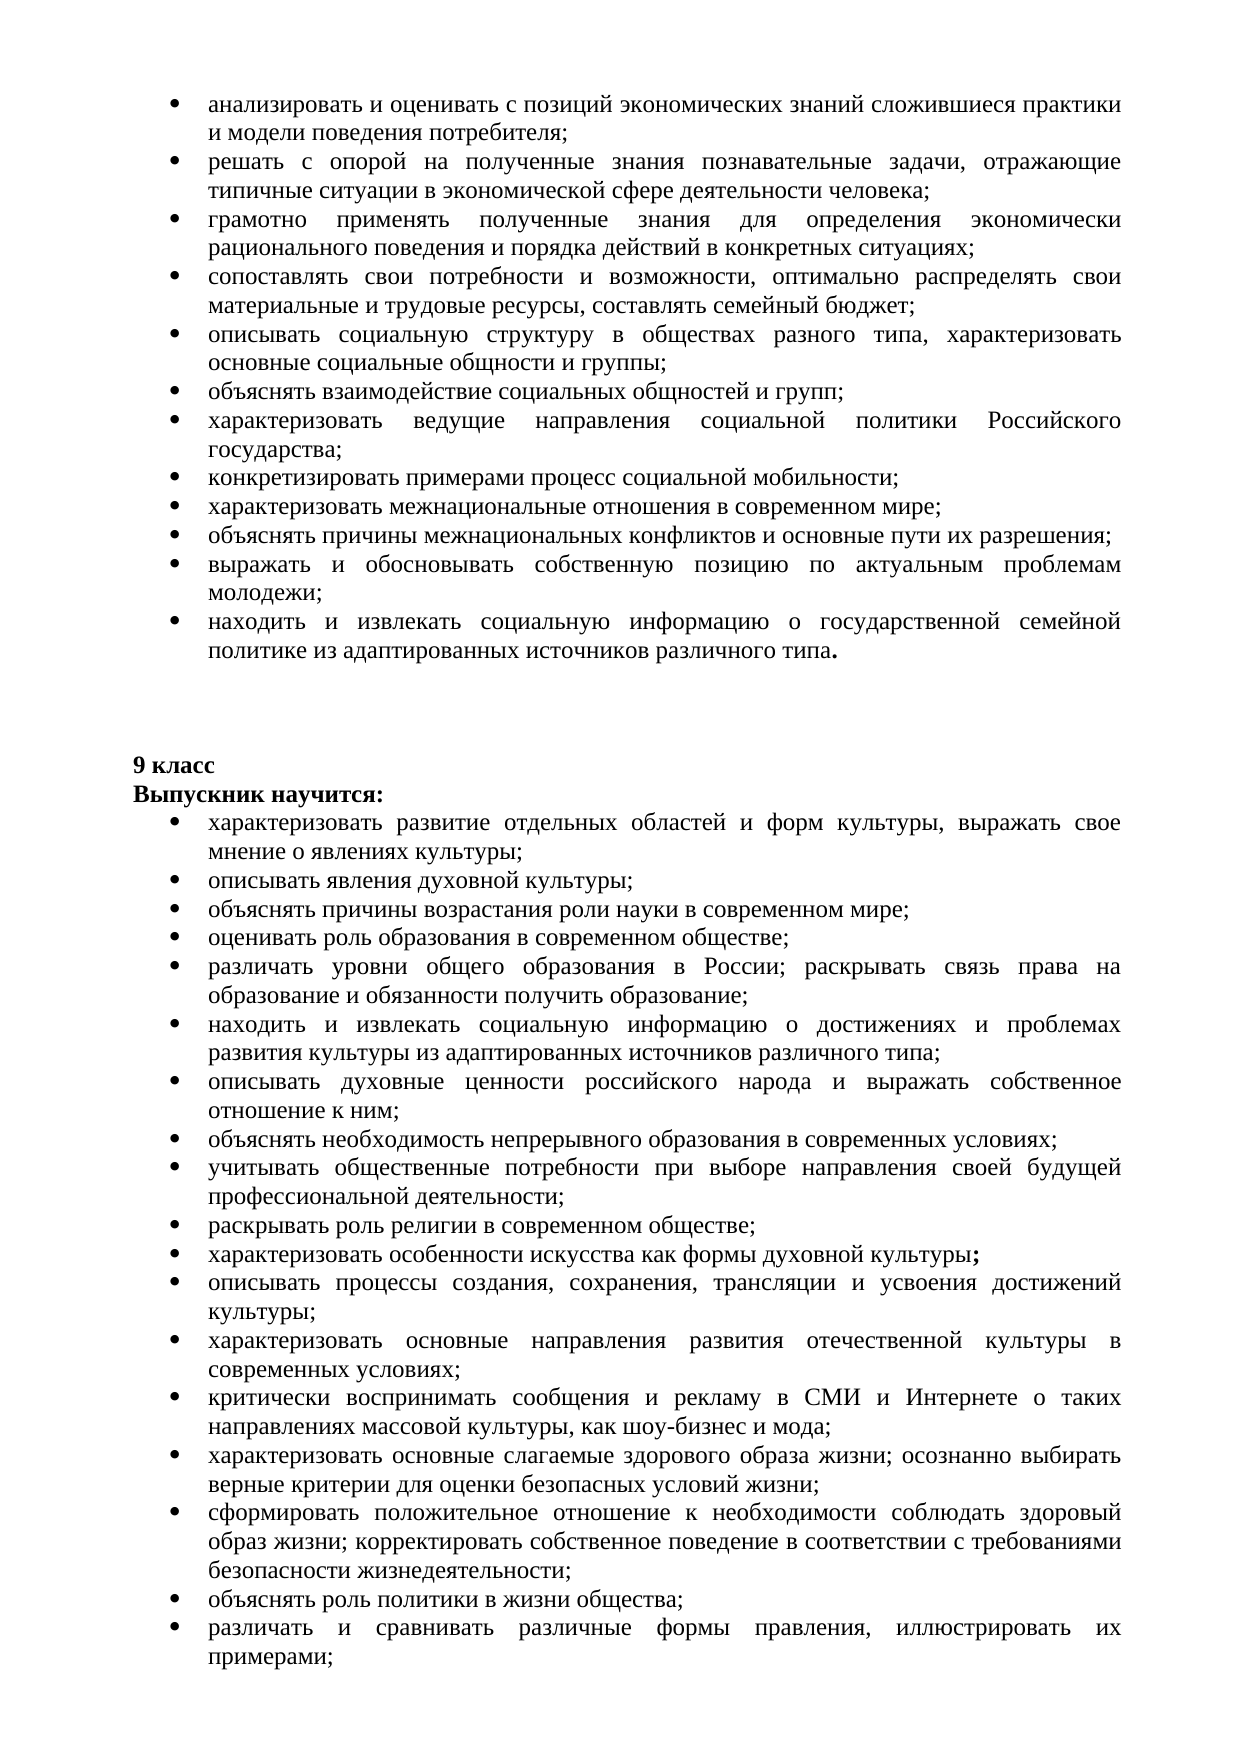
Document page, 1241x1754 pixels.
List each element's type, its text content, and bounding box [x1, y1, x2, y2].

list характеризовать основные слагаемые здорового образа жизни; осознанно выбирать верные критерии для оценки безопасных условий жизни; [170, 1440, 1122, 1497]
list грамотно применять полученные знания для определения экономически рационального поведения и порядка действий в конкретных ситуациях; [170, 204, 1122, 261]
list сопоставлять свои потребности и возможности, оптимально распределять свои материальные и трудовые ресурсы, составлять семейный бюджет; [170, 261, 1122, 319]
text Выпускник научится: [133, 779, 1122, 807]
list находить и извлекать социальную информацию о государственной семейной политике из адаптированных источников различного типа. [170, 606, 1122, 664]
list описывать духовные ценности российского народа и выражать собственное отношение к ним; [170, 1066, 1122, 1124]
list решать с опорой на полученные знания познавательные задачи, отражающие типичные ситуации в экономической сфере деятельности человека; [170, 146, 1122, 204]
list объяснять необходимость непрерывного образования в современных условиях; [170, 1124, 1122, 1152]
list характеризовать ведущие направления социальной политики Российского государства; [170, 405, 1122, 462]
list оценивать роль образования в современном обществе; [170, 922, 1122, 951]
text 9 класс [133, 750, 1122, 779]
list характеризовать развитие отдельных областей и форм культуры, выражать свое мнение о явлениях культуры; [170, 807, 1122, 865]
list описывать процессы создания, сохранения, трансляции и усвоения достижений культуры; [170, 1267, 1122, 1325]
list объяснять взаимодействие социальных общностей и групп; [170, 376, 1122, 405]
list характеризовать особенности искусства как формы духовной культуры; [170, 1239, 1122, 1267]
list объяснять причины межнациональных конфликтов и основные пути их разрешения; [170, 520, 1122, 549]
list характеризовать основные направления развития отечественной культуры в современных условиях; [170, 1325, 1122, 1382]
list описывать явления духовной культуры; [170, 865, 1122, 894]
list описывать социальную структуру в обществах разного типа, характеризовать основные социальные общности и группы; [170, 319, 1122, 376]
list различать уровни общего образования в России; раскрывать связь права на образование и обязанности получить образование; [170, 951, 1122, 1009]
list анализировать и оценивать с позиций экономических знаний сложившиеся практики и модели поведения потребителя; [170, 89, 1122, 146]
list находить и извлекать социальную информацию о достижениях и проблемах развития культуры из адаптированных источников различного типа; [170, 1009, 1122, 1066]
list объяснять причины возрастания роли науки в современном мире; [170, 894, 1122, 922]
list раскрывать роль религии в современном обществе; [170, 1210, 1122, 1239]
list различать и сравнивать различные формы правления, иллюстрировать их примерами; [170, 1612, 1122, 1670]
list критически воспринимать сообщения и рекламу в СМИ и Интернете о таких направлениях массовой культуры, как шоу-бизнес и мода; [170, 1382, 1122, 1440]
list объяснять роль политики в жизни общества; [170, 1584, 1122, 1612]
list характеризовать межнациональные отношения в современном мире; [170, 491, 1122, 520]
list учитывать общественные потребности при выборе направления своей будущей профессиональной деятельности; [170, 1152, 1122, 1210]
list конкретизировать примерами процесс социальной мобильности; [170, 462, 1122, 491]
list выражать и обосновывать собственную позицию по актуальным проблемам молодежи; [170, 549, 1122, 606]
list сформировать положительное отношение к необходимости соблюдать здоровый образ жизни; корректировать собственное поведение в соответствии с требованиями безопасности жизнедеятельности; [170, 1497, 1122, 1584]
